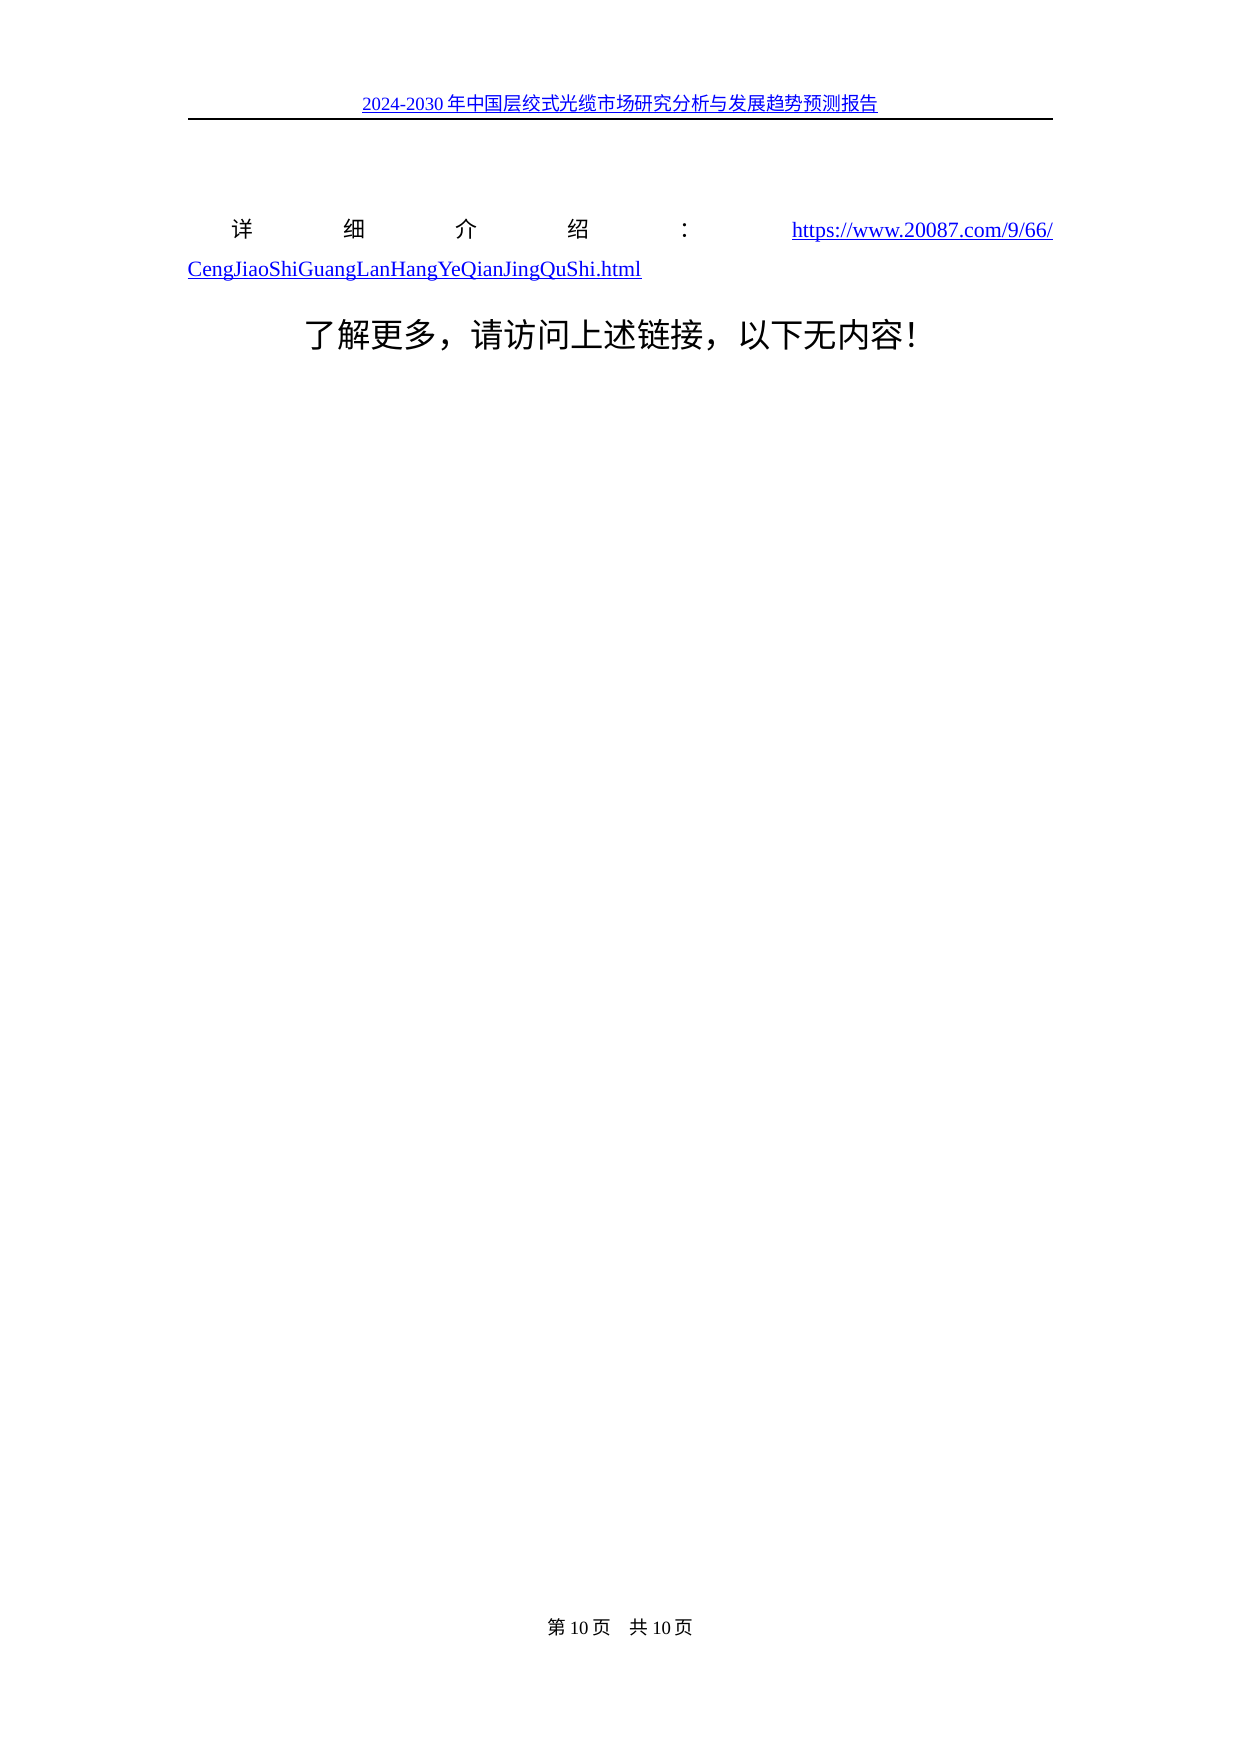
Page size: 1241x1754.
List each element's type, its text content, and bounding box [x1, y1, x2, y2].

text 详细介绍：https://www.20087.com/9/66/CengJiaoShiGuangLanHangYeQianJingQuShi.html [187, 212, 1053, 285]
title 了解更多，请访问上述链接，以下无内容！ [187, 301, 1053, 366]
